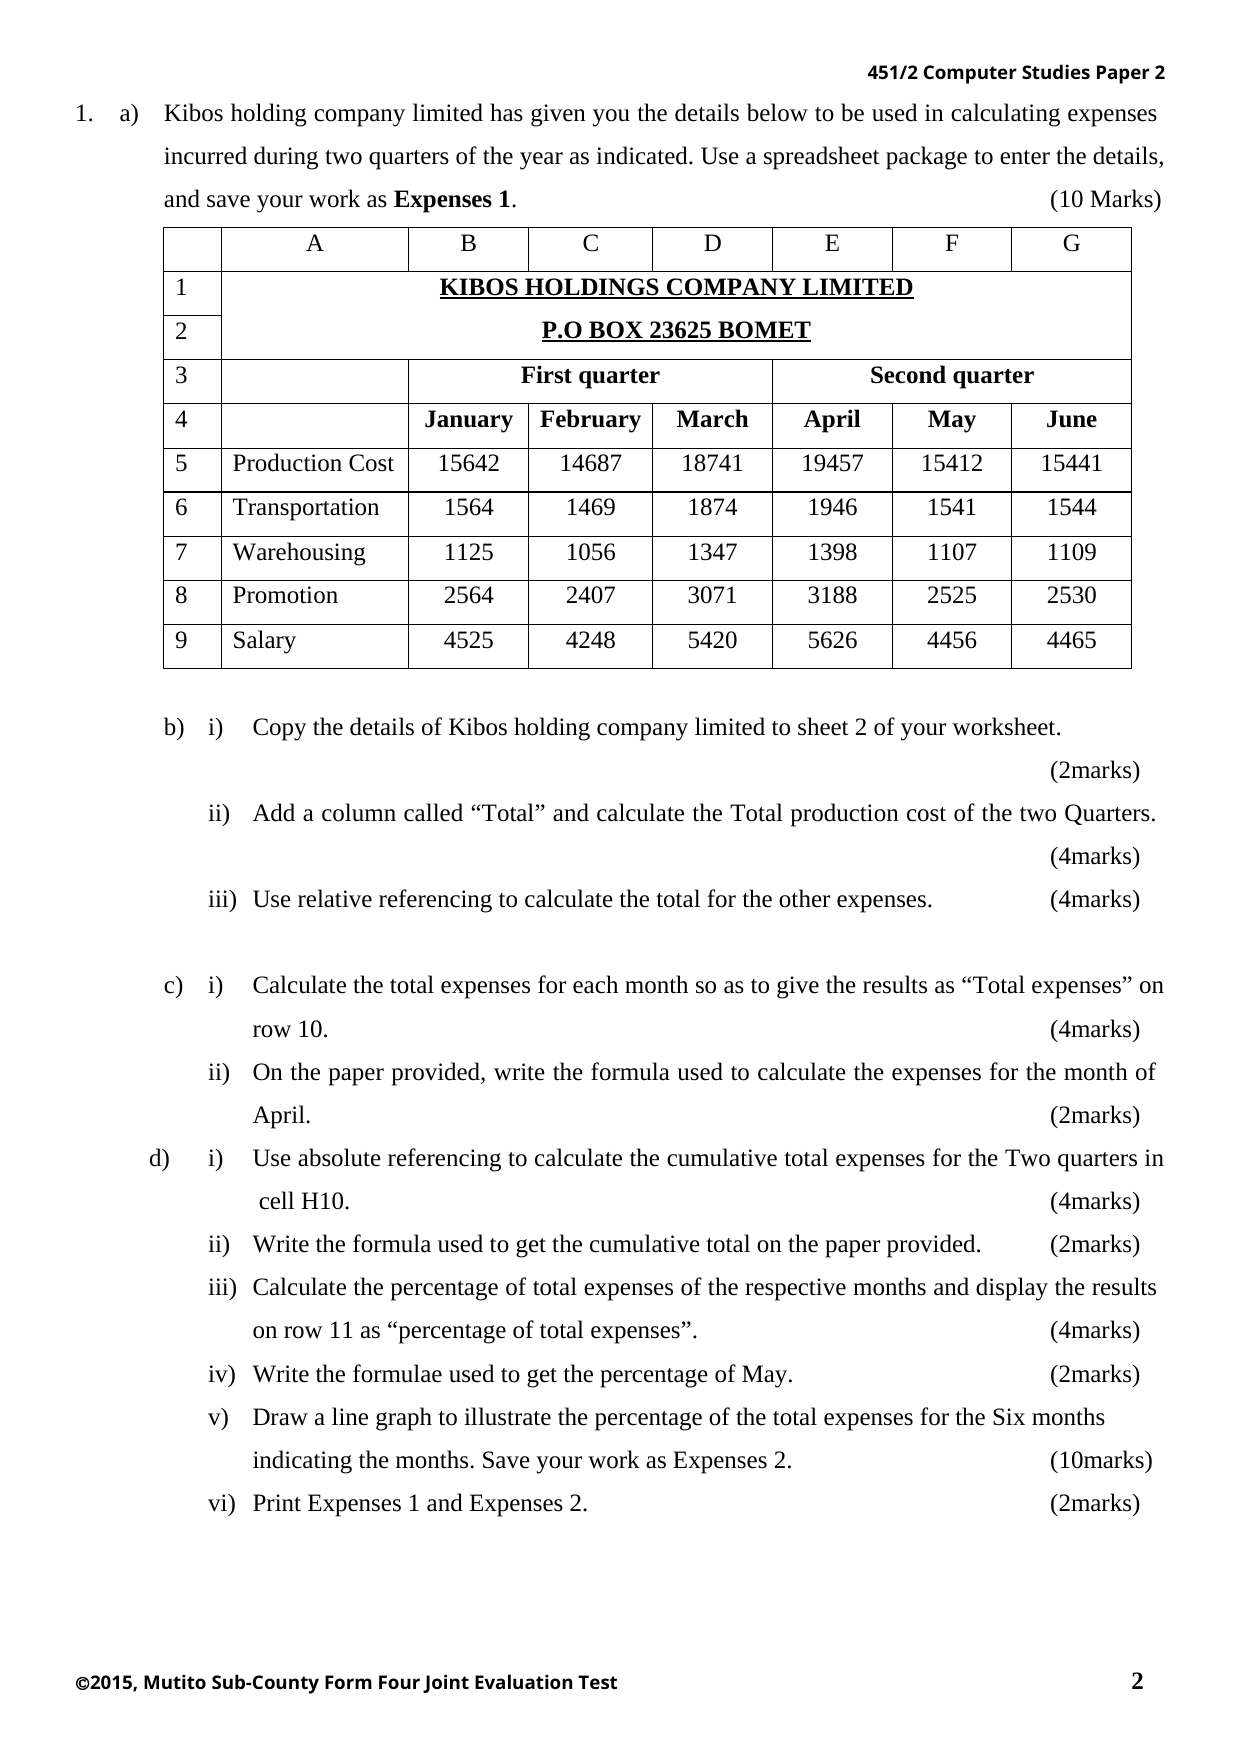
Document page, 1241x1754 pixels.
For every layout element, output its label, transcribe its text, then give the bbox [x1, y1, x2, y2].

table_cell 5626 [773, 625, 892, 668]
table_cell 1544 [1012, 493, 1131, 536]
table_cell 15412 [893, 449, 1011, 491]
table_cell April [773, 404, 892, 447]
table_cell 4525 [409, 625, 528, 668]
table_cell 9 [164, 625, 221, 668]
table_cell 19457 [773, 449, 892, 491]
text b) i) Copy the details of Kibos holding company limited to sheet 2 of your worksheet. (2marks) [119, 712, 1165, 784]
text ii) On the paper provided, write the formula used to calculate the expenses for the month of April. (2marks) [75, 1057, 1165, 1129]
text ii) Write the formula used to get the cumulative total on the paper provided. (2marks) [75, 1229, 1165, 1258]
table_header F [893, 228, 1011, 271]
text iii) Use relative referencing to calculate the total for the other expenses. (4marks) [75, 884, 1165, 956]
table_cell 2530 [1012, 581, 1131, 624]
table_cell KIBOS HOLDINGS COMPANY LIMITED P.O BOX 23625 BOMET [222, 272, 1131, 359]
table_cell 1398 [773, 537, 892, 579]
text vi) Print Expenses 1 and Expenses 2. (2marks) [75, 1488, 1165, 1517]
table_cell 1056 [529, 537, 652, 579]
table_cell 2 [164, 316, 221, 359]
table_cell 1347 [653, 537, 772, 579]
table_header G [1012, 228, 1131, 271]
table_cell 6 [164, 493, 221, 536]
table_header C [529, 228, 652, 271]
table_header E [773, 228, 892, 271]
table_cell [222, 404, 408, 447]
table_cell 2407 [529, 581, 652, 624]
table_cell Second quarter [773, 360, 1131, 403]
table_cell 15642 [409, 449, 528, 491]
text ii) Add a column called “Total” and calculate the Total production cost of the two Quarters. (4marks) [75, 798, 1165, 870]
table_header D [653, 228, 772, 271]
text iv) Write the formulae used to get the percentage of May. (2marks) [75, 1359, 1165, 1387]
table_cell [222, 360, 408, 403]
table_cell 3071 [653, 581, 772, 624]
table_cell 4 [164, 404, 221, 447]
table_cell First quarter [409, 360, 772, 403]
table_cell 1469 [529, 493, 652, 536]
table_cell 4465 [1012, 625, 1131, 668]
table_cell 1109 [1012, 537, 1131, 579]
table_cell 5 [164, 449, 221, 491]
table_cell 8 [164, 581, 221, 624]
table_cell 15441 [1012, 449, 1131, 491]
table_cell 1541 [893, 493, 1011, 536]
table_cell June [1012, 404, 1131, 447]
table_cell Production Cost [222, 449, 408, 491]
table_cell 1107 [893, 537, 1011, 579]
table_cell Salary [222, 625, 408, 668]
table_cell February [529, 404, 652, 447]
table_cell January [409, 404, 528, 447]
table_cell 3188 [773, 581, 892, 624]
text v) Draw a line graph to illustrate the percentage of the total expenses for the Six months indicating the months. Save your work as Expenses 2. (10marks) [75, 1402, 1165, 1474]
table_header [164, 228, 221, 271]
table_cell 1874 [653, 493, 772, 536]
table_cell 4456 [893, 625, 1011, 668]
table_cell 1125 [409, 537, 528, 579]
table_cell 7 [164, 537, 221, 579]
table_cell March [653, 404, 772, 447]
table_cell 4248 [529, 625, 652, 668]
table_cell 14687 [529, 449, 652, 491]
table_cell 5420 [653, 625, 772, 668]
text 1. a) Kibos holding company limited has given you the details below to be used in calculating expenses incurred during two quarters of the year as indicated. Use a spreadsheet package to enter the details, and save your work as Expenses 1. (10 Marks) [75, 98, 1165, 213]
text c) i) Calculate the total expenses for each month so as to give the results as “Total expenses” on row 10. (4marks) [75, 971, 1165, 1042]
table_cell 1946 [773, 493, 892, 536]
table_cell Warehousing [222, 537, 408, 579]
table_cell 18741 [653, 449, 772, 491]
table_cell 3 [164, 360, 221, 403]
table_cell Transportation [222, 493, 408, 536]
table_cell May [893, 404, 1011, 447]
text iii) Calculate the percentage of total expenses of the respective months and display the results on row 11 as “percentage of total expenses”. (4marks) [75, 1272, 1165, 1344]
text d) i) Use absolute referencing to calculate the cumulative total expenses for the Two quarters in cell H10. (4marks) [75, 1143, 1165, 1215]
table_cell 1 [164, 272, 221, 315]
table_header A [222, 228, 408, 271]
table_cell 1564 [409, 493, 528, 536]
table_cell Promotion [222, 581, 408, 624]
table_cell 2525 [893, 581, 1011, 624]
table_cell 2564 [409, 581, 528, 624]
table_header B [409, 228, 528, 271]
